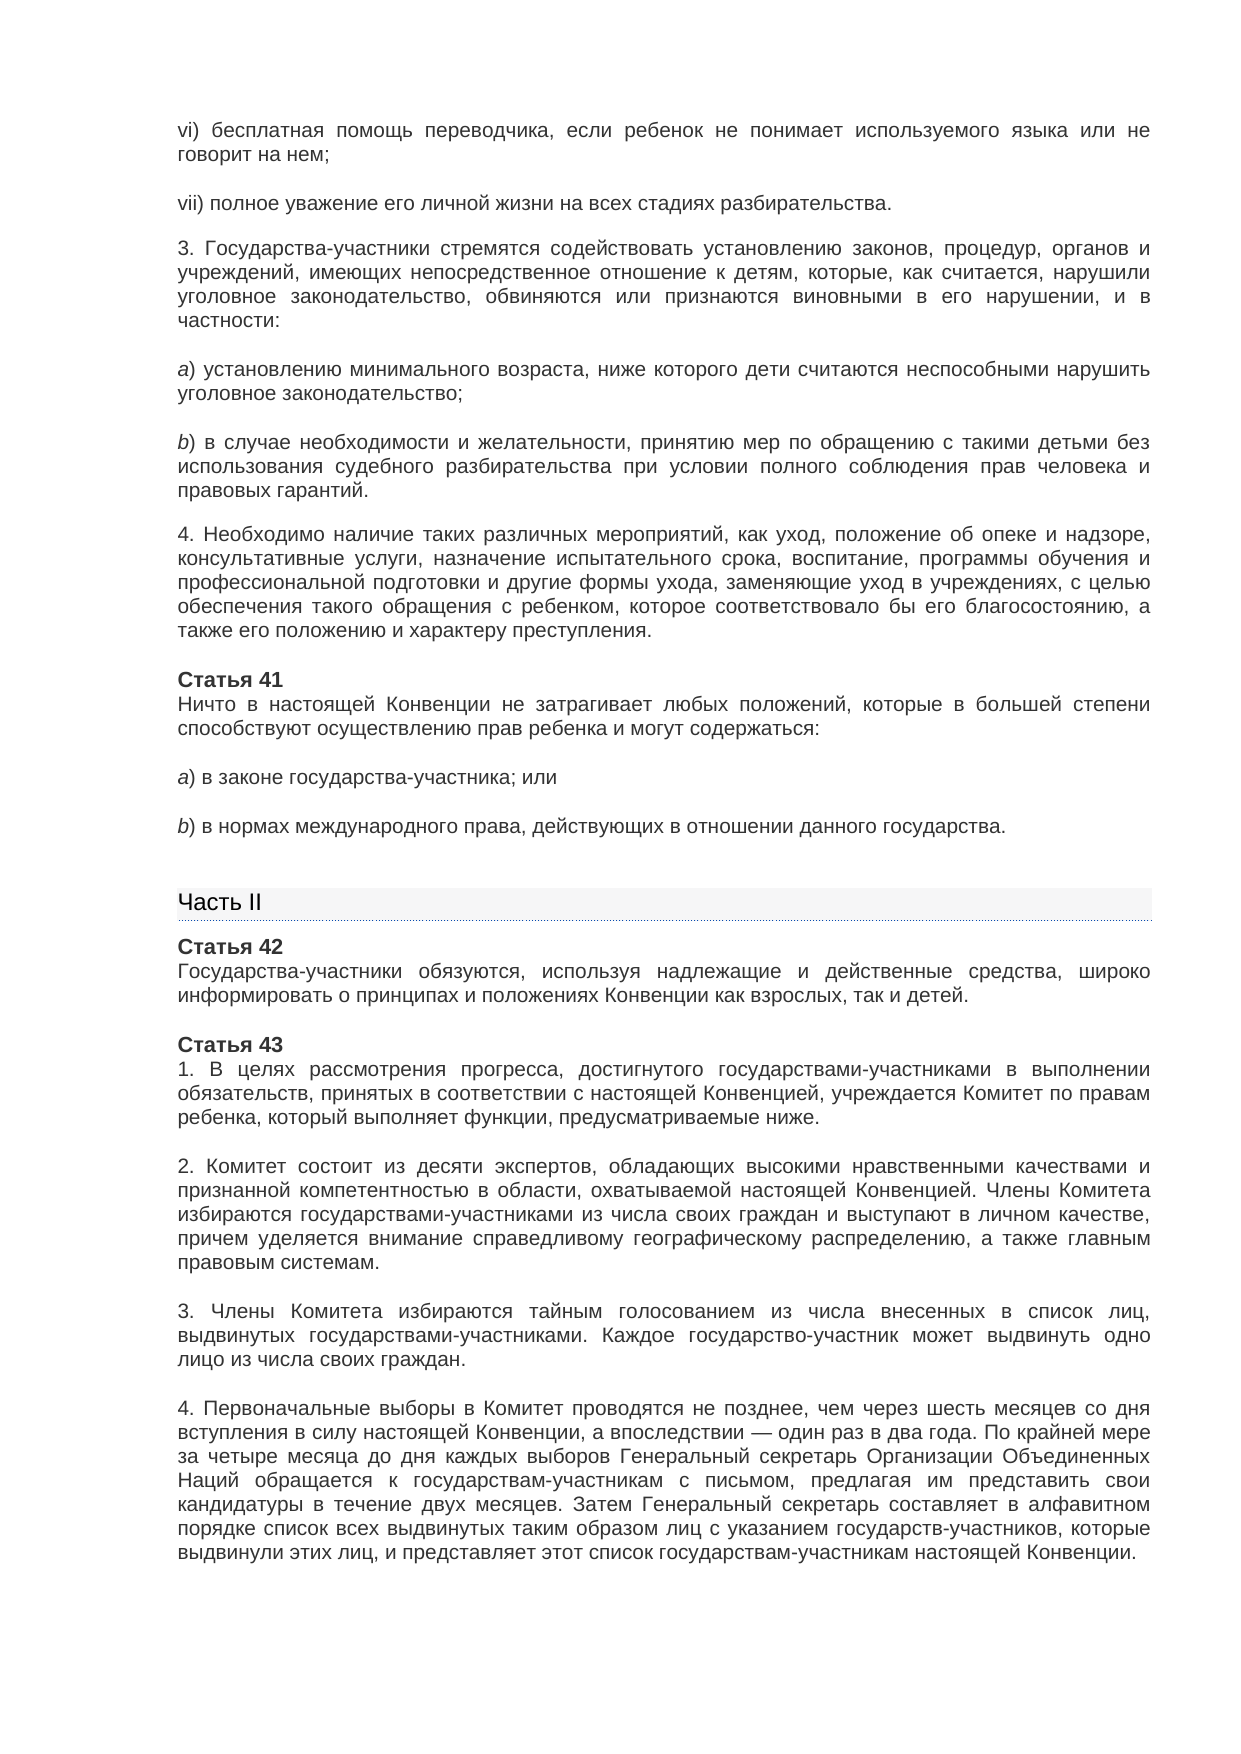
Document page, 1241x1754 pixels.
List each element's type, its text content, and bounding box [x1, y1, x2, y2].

text 3. Государства-участники стремятся содействовать установлению законов, процедур, органов и учреждений, имеющих непосредственное отношение к детям, которые, как считается, нарушили уголовное законодательство, обвиняются или признаются виновными в его нарушении, и в частности: [177, 236, 1152, 332]
text vi) бесплатная помощь переводчика, если ребенок не понимает используемого языка или не говорит на нем; [177, 118, 1152, 166]
text 4. Первоначальные выборы в Комитет проводятся не позднее, чем через шесть месяцев со дня вступления в силу настоящей Конвенции, а впоследствии — один раз в два года. По крайней мере за четыре месяца до дня каждых выборов Генеральный секретарь Организации Объединенных Наций обращается к государствам-участникам с письмом, предлагая им представить свои кандидатуры в течение двух месяцев. Затем Генеральный секретарь составляет в алфавитном порядке список всех выдвинутых таким образом лиц с указанием государств-участников, которые выдвинули этих лиц, и представляет этот список государствам-участникам настоящей Конвенции. [177, 1396, 1152, 1563]
text a) в законе государства-участника; или [177, 765, 1152, 789]
text 2. Комитет состоит из десяти экспертов, обладающих высокими нравственными качествами и признанной компетентностью в области, охватываемой настоящей Конвенцией. Члены Комитета избираются государствами-участниками из числа своих граждан и выступают в личном качестве, причем уделяется внимание справедливому географическому распределению, а также главным правовым системам. [177, 1154, 1152, 1274]
text Статья 42 [177, 934, 1152, 959]
text a) установлению минимального возраста, ниже которого дети считаются неспособными нарушить уголовное законодательство; [177, 357, 1152, 404]
text 3. Члены Комитета избираются тайным голосованием из числа внесенных в список лиц, выдвинутых государствами-участниками. Каждое государство-участник может выдвинуть одно лицо из числа своих граждан. [177, 1299, 1152, 1371]
text vii) полное уважение его личной жизни на всех стадиях разбирательства. [177, 191, 1152, 215]
text Статья 43 [177, 1032, 1152, 1057]
text 4. Необходимо наличие таких различных мероприятий, как уход, положение об опеке и надзоре, консультативные услуги, назначение испытательного срока, воспитание, программы обучения и профессиональной подготовки и другие формы ухода, заменяющие уход в учреждениях, с целью обеспечения такого обращения с ребенком, которое соответствовало бы его благосостоянию, а также его положению и характеру преступления. [177, 522, 1152, 642]
text b) в случае необходимости и желательности, принятию мер по обращению с такими детьми без использования судебного разбирательства при условии полного соблюдения прав человека и правовых гарантий. [177, 429, 1152, 501]
text Государства-участники обязуются, используя надлежащие и действенные средства, широко информировать о принципах и положениях Конвенции как взрослых, так и детей. [177, 959, 1152, 1007]
text Ничто в настоящей Конвенции не затрагивает любых положений, которые в большей степени способствуют осуществлению прав ребенка и могут содержаться: [177, 692, 1152, 740]
text b) в нормах международного права, действующих в отношении данного государства. [177, 814, 1152, 838]
text Статья 41 [177, 667, 1152, 692]
text 1. В целях рассмотрения прогресса, достигнутого государствами-участниками в выполнении обязательств, принятых в соответствии с настоящей Конвенцией, учреждается Комитет по правам ребенка, который выполняет функции, предусматриваемые ниже. [177, 1057, 1152, 1129]
text Часть II [177, 888, 1152, 921]
